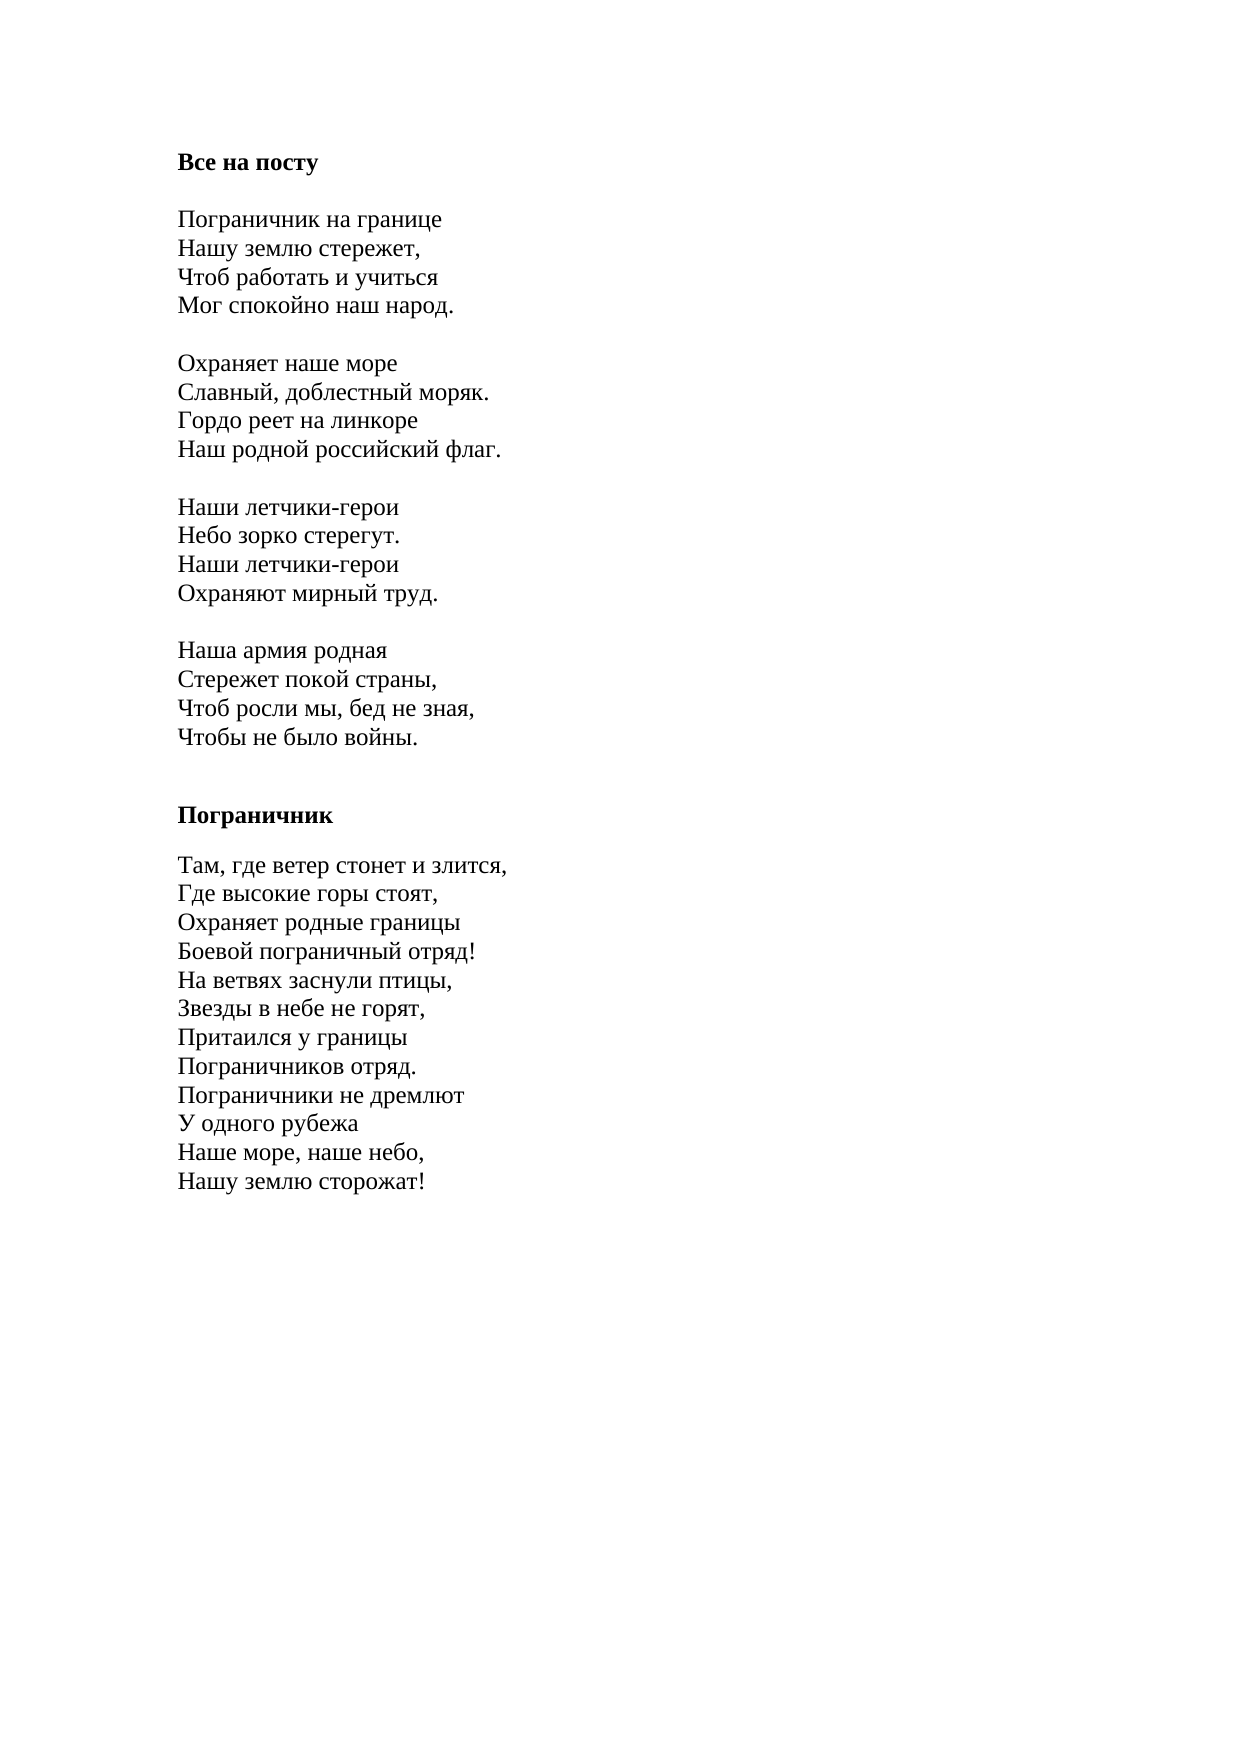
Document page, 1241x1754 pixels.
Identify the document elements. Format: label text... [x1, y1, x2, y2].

text Где высокие горы стоят, [177, 878, 1152, 907]
text Охраняет родные границы [177, 907, 1152, 936]
text Звезды в небе не горят, [177, 993, 1152, 1022]
text Боевой пограничный отряд! [177, 936, 1152, 965]
text Пограничник [177, 800, 1152, 829]
text Нашу землю сторожат! [177, 1166, 1152, 1195]
text Притаился у границы [177, 1022, 1152, 1051]
text Пограничников отряд. [177, 1051, 1152, 1080]
text Все на посту [177, 147, 1152, 176]
text На ветвях заснули птицы, [177, 965, 1152, 993]
text Наше море, наше небо, [177, 1137, 1152, 1166]
text Там, где ветер стонет и злится, [177, 850, 1152, 878]
text У одного рубежа [177, 1108, 1152, 1137]
text Пограничники не дремлют [177, 1080, 1152, 1108]
text Пограничник на границе Нашу землю стережет, Чтоб работать и учиться Мог спокойно наш народ. Охраняет наше море Славный, доблестный моряк. Гордо реет на линкоре Наш родной российский флаг. Наши летчики-герои Небо зорко стерегут. Наши летчики-герои Охраняют мирный труд. Наша армия родная Стережет покой страны, Чтоб росли мы, бед не зная, Чтобы не было войны. [177, 204, 1152, 751]
